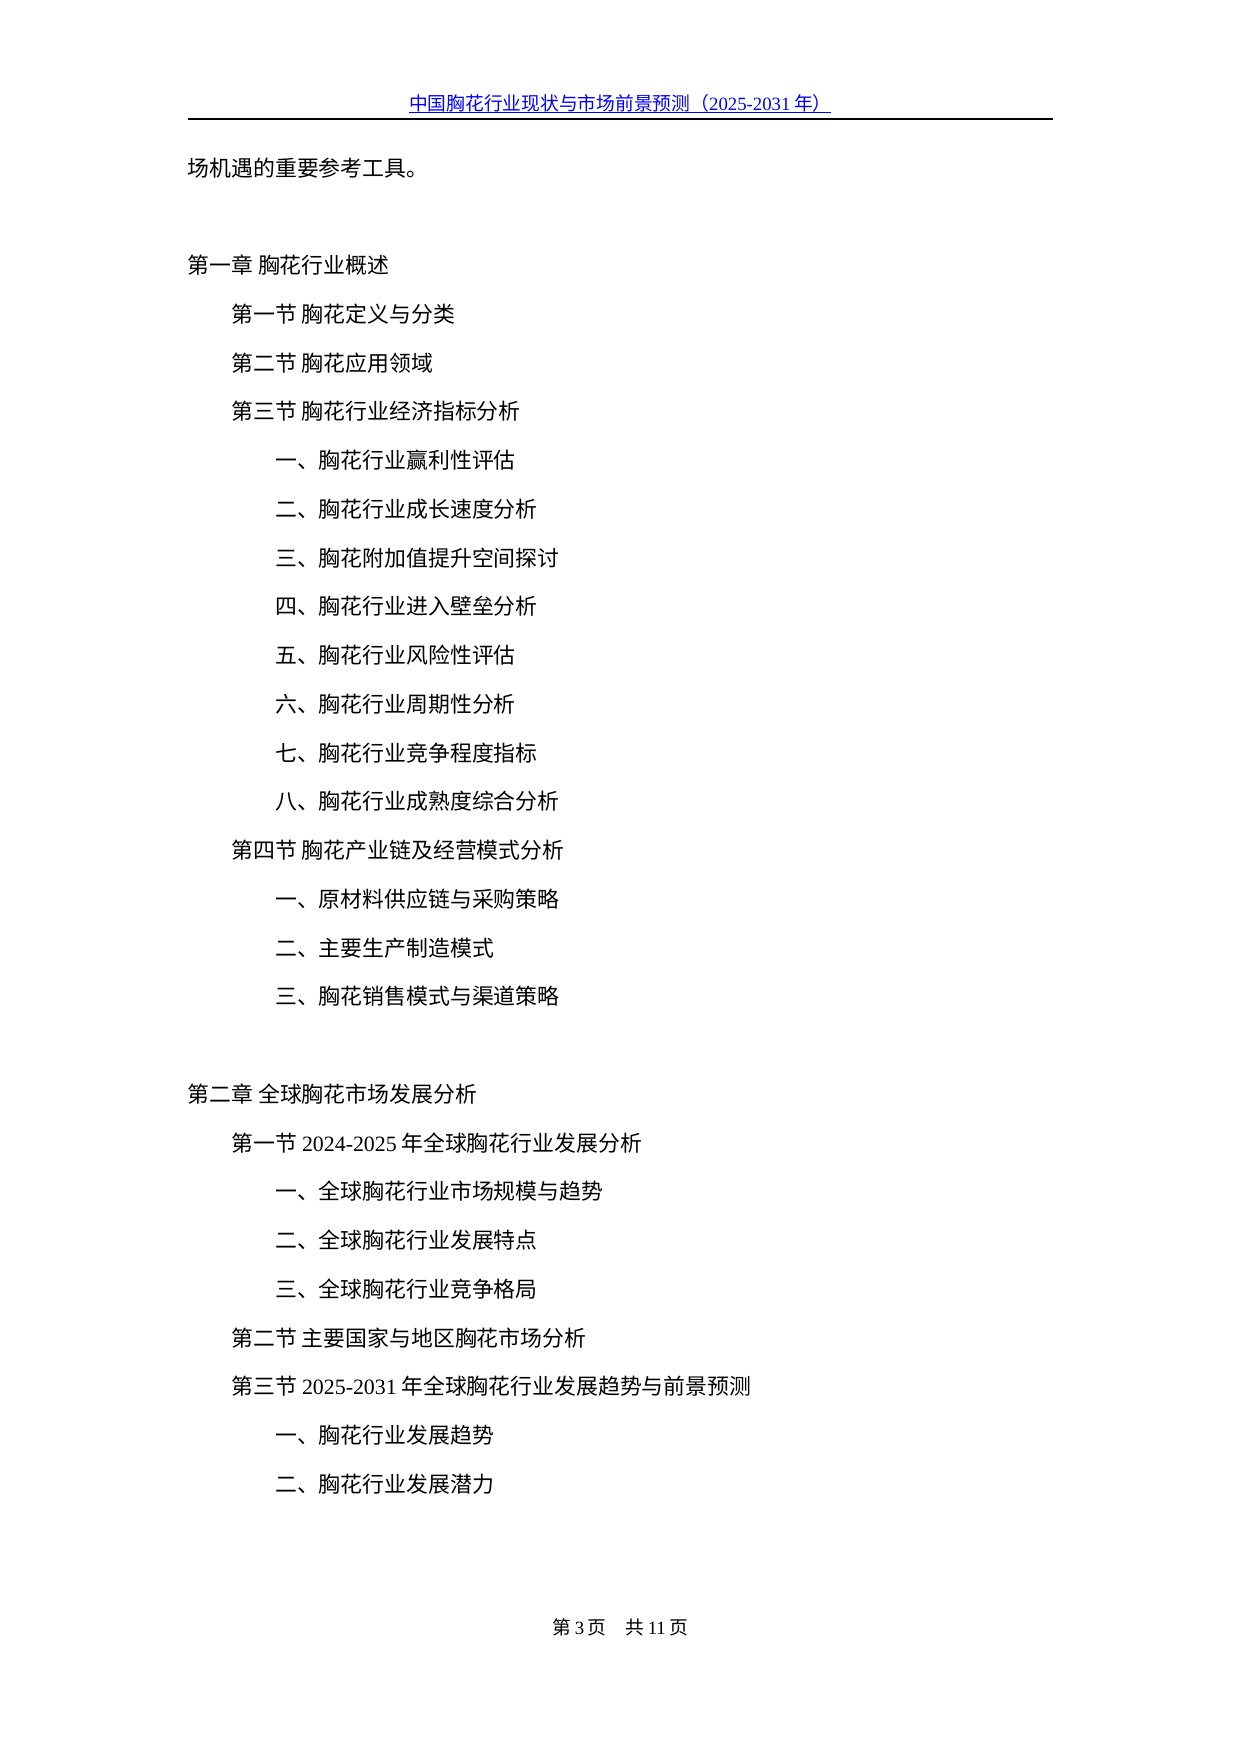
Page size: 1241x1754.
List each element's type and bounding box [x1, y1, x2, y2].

text [187, 150, 1053, 1499]
